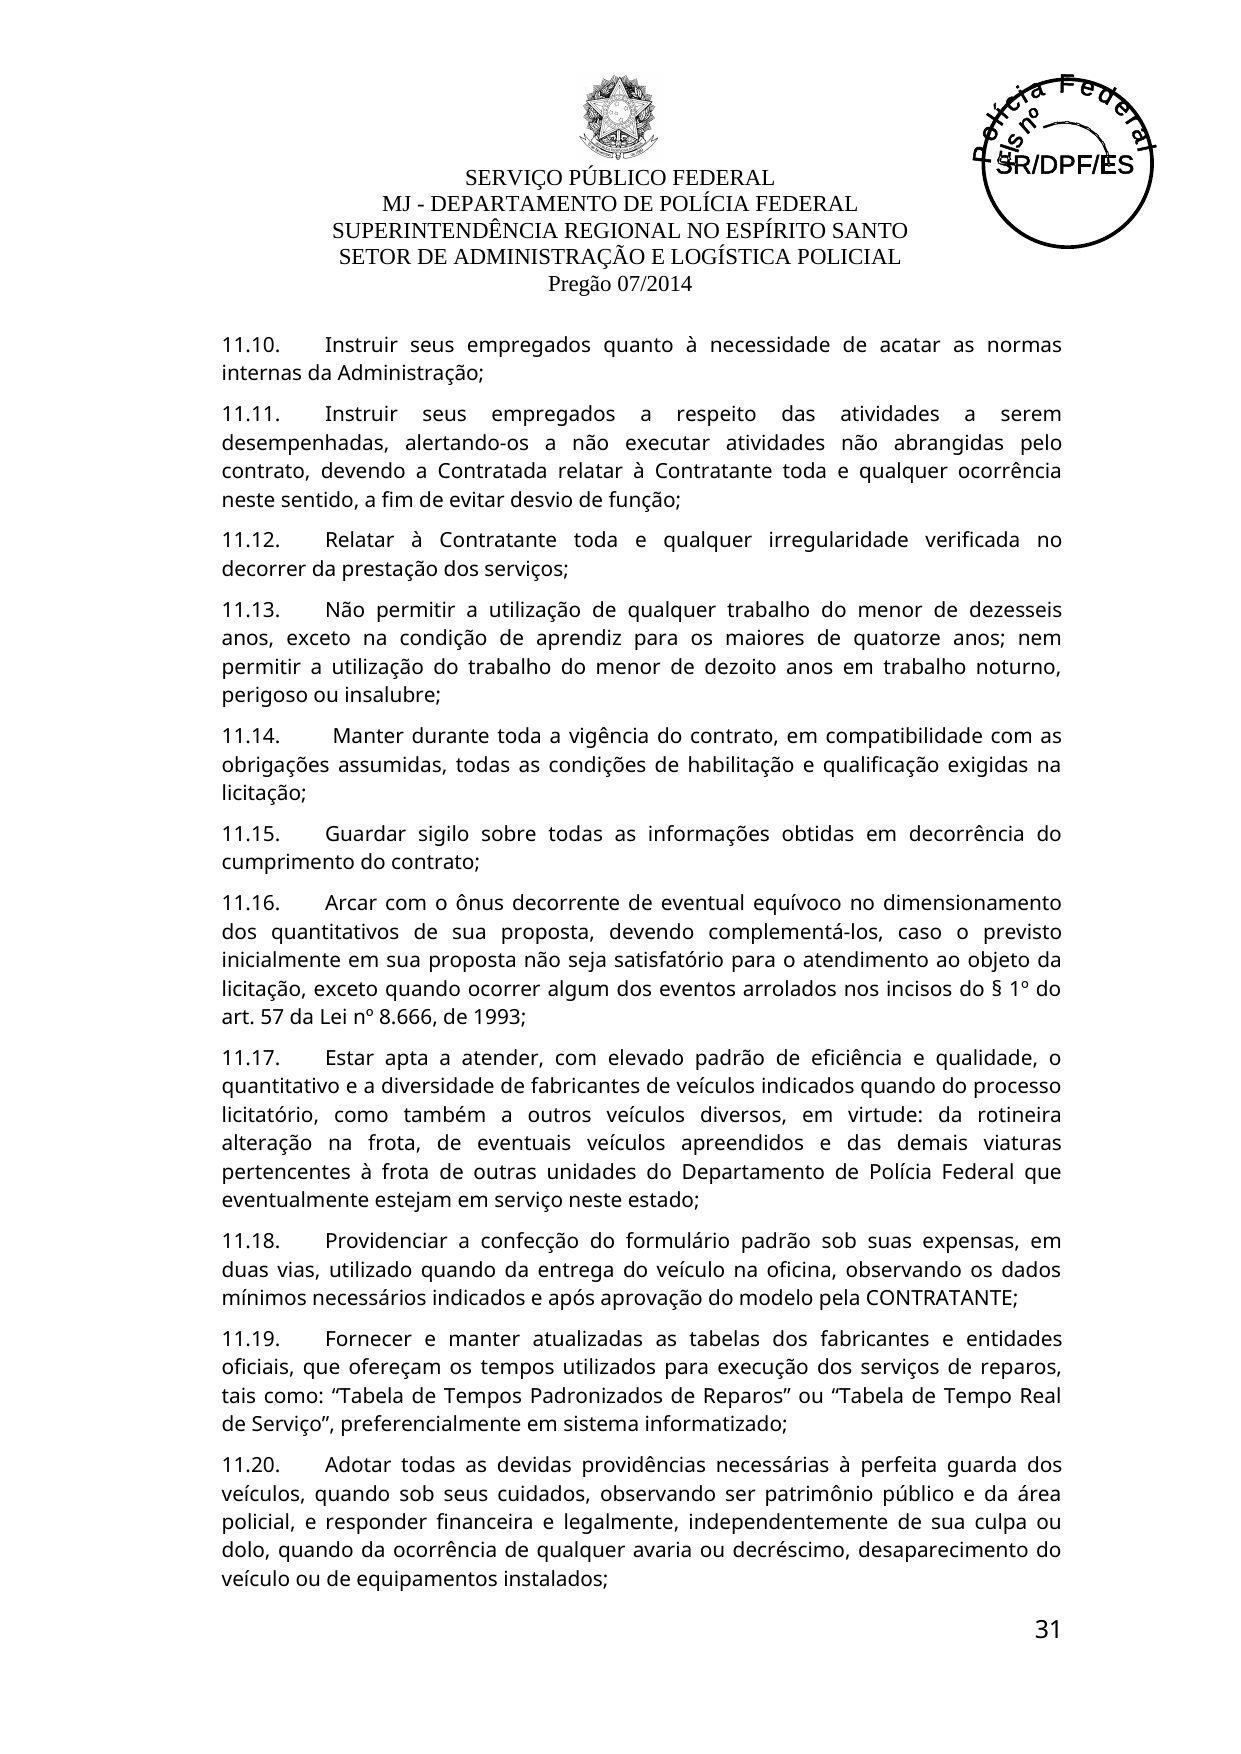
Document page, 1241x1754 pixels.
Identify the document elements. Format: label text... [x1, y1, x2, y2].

list Guardar sigilo sobre todas as informações obtidas em decorrência do cumprimento do contrato; [221, 819, 1063, 876]
list Não permitir a utilização de qualquer trabalho do menor de dezesseis anos, exceto na condição de aprendiz para os maiores de quatorze anos; nem permitir a utilização do trabalho do menor de dezoito anos em trabalho noturno, perigoso ou insalubre; [221, 595, 1063, 709]
picture [575, 73, 666, 165]
list Instruir seus empregados a respeito das atividades a serem desempenhadas, alertando-os a não executar atividades não abrangidas pelo contrato, devendo a Contratada relatar à Contratante toda e qualquer ocorrência neste sentido, a fim de evitar desvio de função; [221, 399, 1063, 513]
list Instruir seus empregados quanto à necessidade de acatar as normas internas da Administração; [221, 330, 1063, 387]
list Providenciar a confecção do formulário padrão sob suas expensas, em duas vias, utilizado quando da entrega do veículo na oficina, observando os dados mínimos necessários indicados e após aprovação do modelo pela CONTRATANTE; [221, 1226, 1063, 1312]
list Adotar todas as devidas providências necessárias à perfeita guarda dos veículos, quando sob seus cuidados, observando ser patrimônio público e da área policial, e responder financeira e legalmente, independentemente de sua culpa ou dolo, quando da ocorrência de qualquer avaria ou decréscimo, desaparecimento do veículo ou de equipamentos instalados; [221, 1450, 1063, 1592]
list Arcar com o ônus decorrente de eventual equívoco no dimensionamento dos quantitativos de sua proposta, devendo complementá-los, caso o previsto inicialmente em sua proposta não seja satisfatório para o atendimento ao objeto da licitação, exceto quando ocorrer algum dos eventos arrolados nos incisos do § 1º do art. 57 da Lei nº 8.666, de 1993; [221, 888, 1063, 1031]
list Fornecer e manter atualizadas as tabelas dos fabricantes e entidades oficiais, que ofereçam os tempos utilizados para execução dos serviços de reparos, tais como: “Tabela de Tempos Padronizados de Reparos” ou “Tabela de Tempo Real de Serviço”, preferencialmente em sistema informatizado; [221, 1324, 1063, 1438]
list Relatar à Contratante toda e qualquer irregularidade verificada no decorrer da prestação dos serviços; [221, 526, 1063, 582]
list Manter durante toda a vigência do contrato, em compatibilidade com as obrigações assumidas, todas as condições de habilitação e qualificação exigidas na licitação; [221, 721, 1063, 807]
list Estar apta a atender, com elevado padrão de eficiência e qualidade, o quantitativo e a diversidade de fabricantes de veículos indicados quando do processo licitatório, como também a outros veículos diversos, em virtude: da rotineira alteração na frota, de eventuais veículos apreendidos e das demais viaturas pertencentes à frota de outras unidades do Departamento de Polícia Federal que eventualmente estejam em serviço neste estado; [221, 1043, 1063, 1214]
